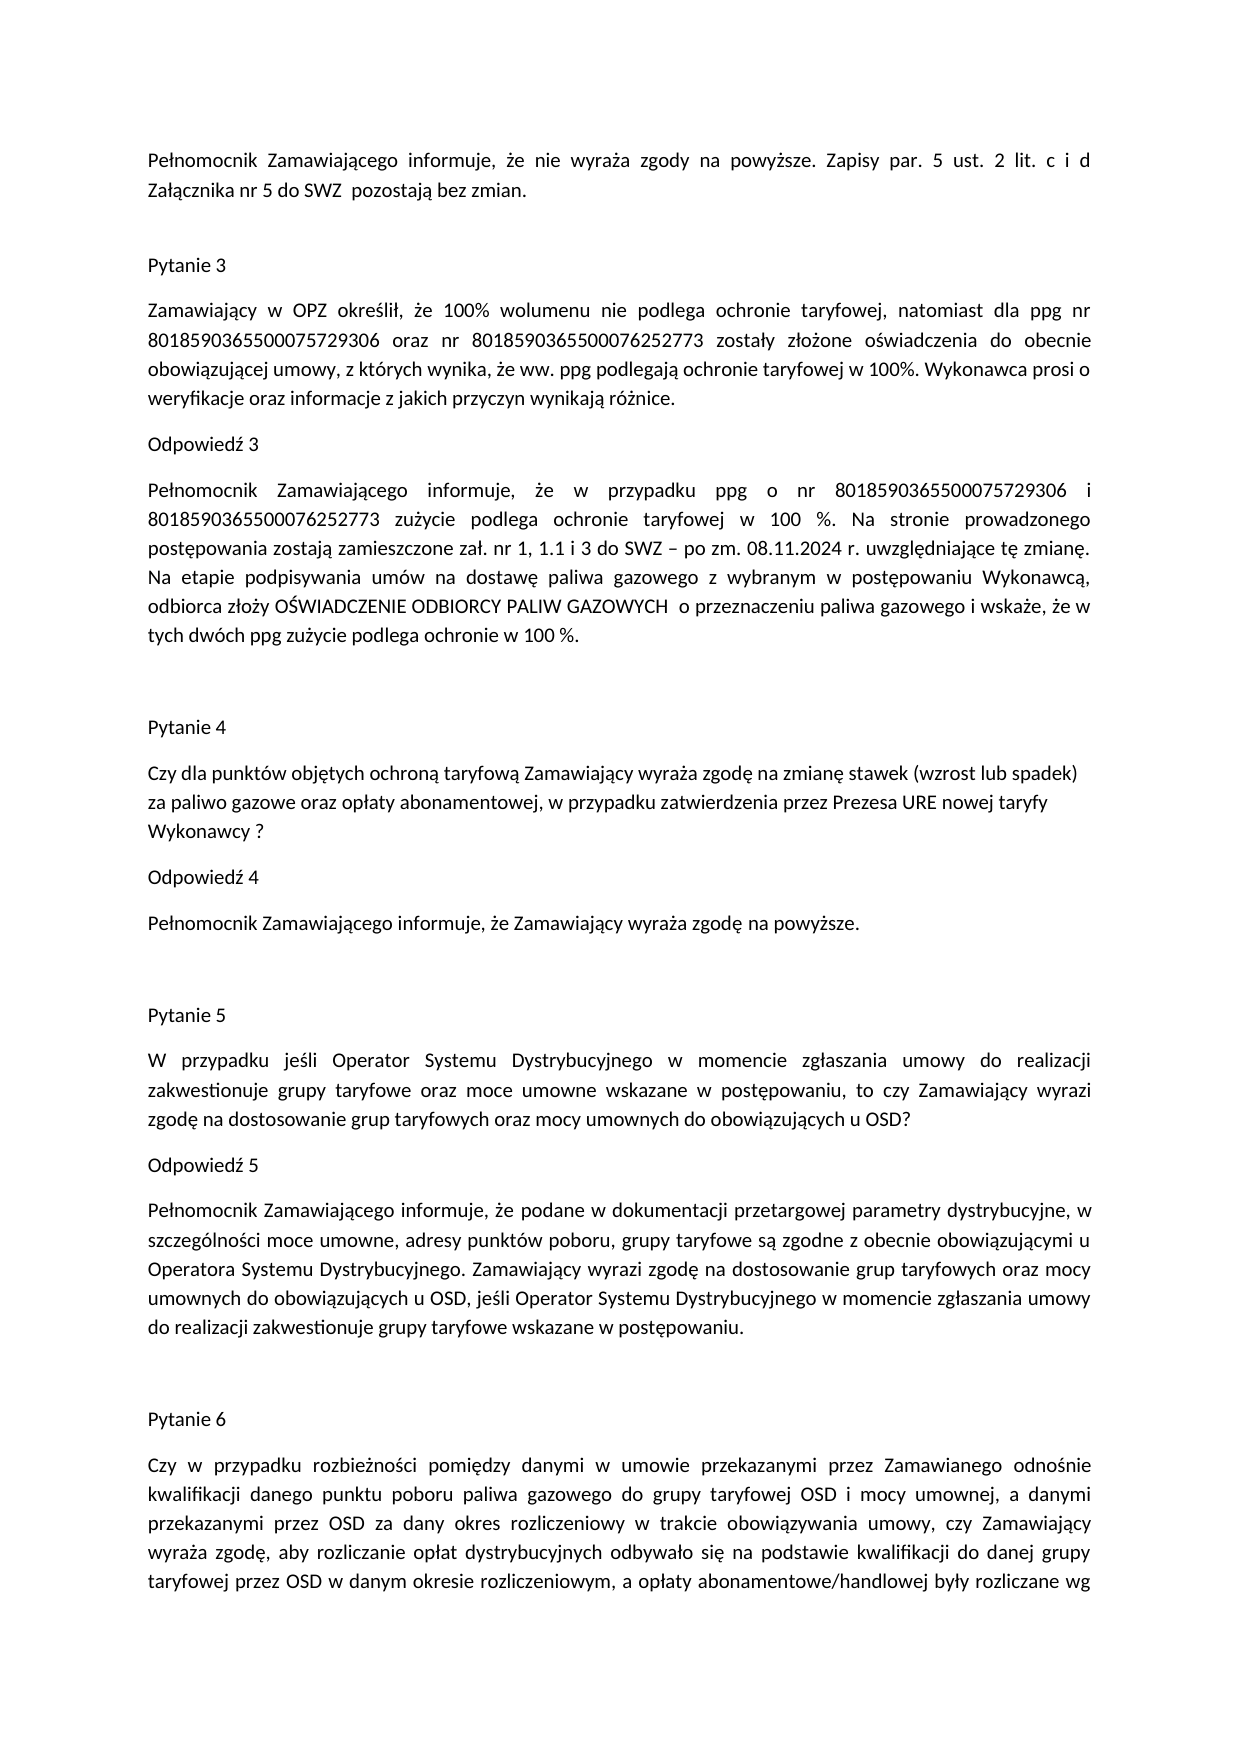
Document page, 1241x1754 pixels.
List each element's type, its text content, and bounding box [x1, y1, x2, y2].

text Odpowiedź 3 [148, 431, 1093, 456]
text Pytanie 4 [148, 714, 1093, 740]
text W przypadku jeśli Operator Systemu Dystrybucyjnego w momencie zgłaszania umowy do realizacji zakwestionuje grupy taryfowe oraz moce umowne wskazane w postępowaniu, to czy Zamawiający wyrazi zgodę na dostosowanie grup taryfowych oraz mocy umownych do obowiązujących u OSD? [148, 1048, 1093, 1131]
text Pytanie 3 [148, 252, 1093, 277]
text Czy dla punktów objętych ochroną taryfową Zamawiający wyraża zgodę na zmianę stawek (wzrost lub spadek) za paliwo gazowe oraz opłaty abonamentowej, w przypadku zatwierdzenia przez Prezesa URE nowej taryfy Wykonawcy ? [148, 760, 1093, 844]
text Zamawiający w OPZ określił, że 100% wolumenu nie podlega ochronie taryfowej, natomiast dla ppg nr 8018590365500075729306 oraz nr 8018590365500076252773 zostały złożone oświadczenia do obecnie obowiązującej umowy, z których wynika, że ww. ppg podlegają ochronie taryfowej w 100%. Wykonawca prosi o weryfikacje oraz informacje z jakich przyczyn wynikają różnice. [148, 298, 1093, 411]
text Pytanie 6 [148, 1406, 1093, 1431]
text Pełnomocnik Zamawiającego informuje, że w przypadku ppg o nr 8018590365500075729306 i 8018590365500076252773 zużycie podlega ochronie taryfowej w 100 %. Na stronie prowadzonego postępowania zostają zamieszczone zał. nr 1, 1.1 i 3 do SWZ – po zm. 08.11.2024 r. uwzględniające tę zmianę. Na etapie podpisywania umów na dostawę paliwa gazowego z wybranym w postępowaniu Wykonawcą, odbiorca złoży OŚWIADCZENIE ODBIORCY PALIW GAZOWYCH o przeznaczeniu paliwa gazowego i wskaże, że w tych dwóch ppg zużycie podlega ochronie w 100 %. [148, 477, 1093, 648]
text Pełnomocnik Zamawiającego informuje, że Zamawiający wyraża zgodę na powyższe. [748, 910, 1093, 936]
text Pełnomocnik Zamawiającego informuje, że nie wyraża zgody na powyższe. Zapisy par. 5 ust. 2 lit. c i d Załącznika nr 5 do SWZ pozostają bez zmian. [148, 173, 1093, 202]
text Odpowiedź 4 [148, 864, 1093, 890]
text Pytanie 5 [148, 1002, 1093, 1027]
text Pełnomocnik Zamawiającego informuje, że podane w dokumentacji przetargowej parametry dystrybucyjne, w szczególności moce umowne, adresy punktów poboru, grupy taryfowe są zgodne z obecnie obowiązującymi u Operatora Systemu Dystrybucyjnego. Zamawiający wyrazi zgodę na dostosowanie grup taryfowych oraz mocy umownych do obowiązujących u OSD, jeśli Operator Systemu Dystrybucyjnego w momencie zgłaszania umowy do realizacji zakwestionuje grupy taryfowe wskazane w postępowaniu. [148, 1198, 1093, 1340]
text Odpowiedź 5 [148, 1152, 1093, 1177]
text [148, 1452, 1093, 1594]
